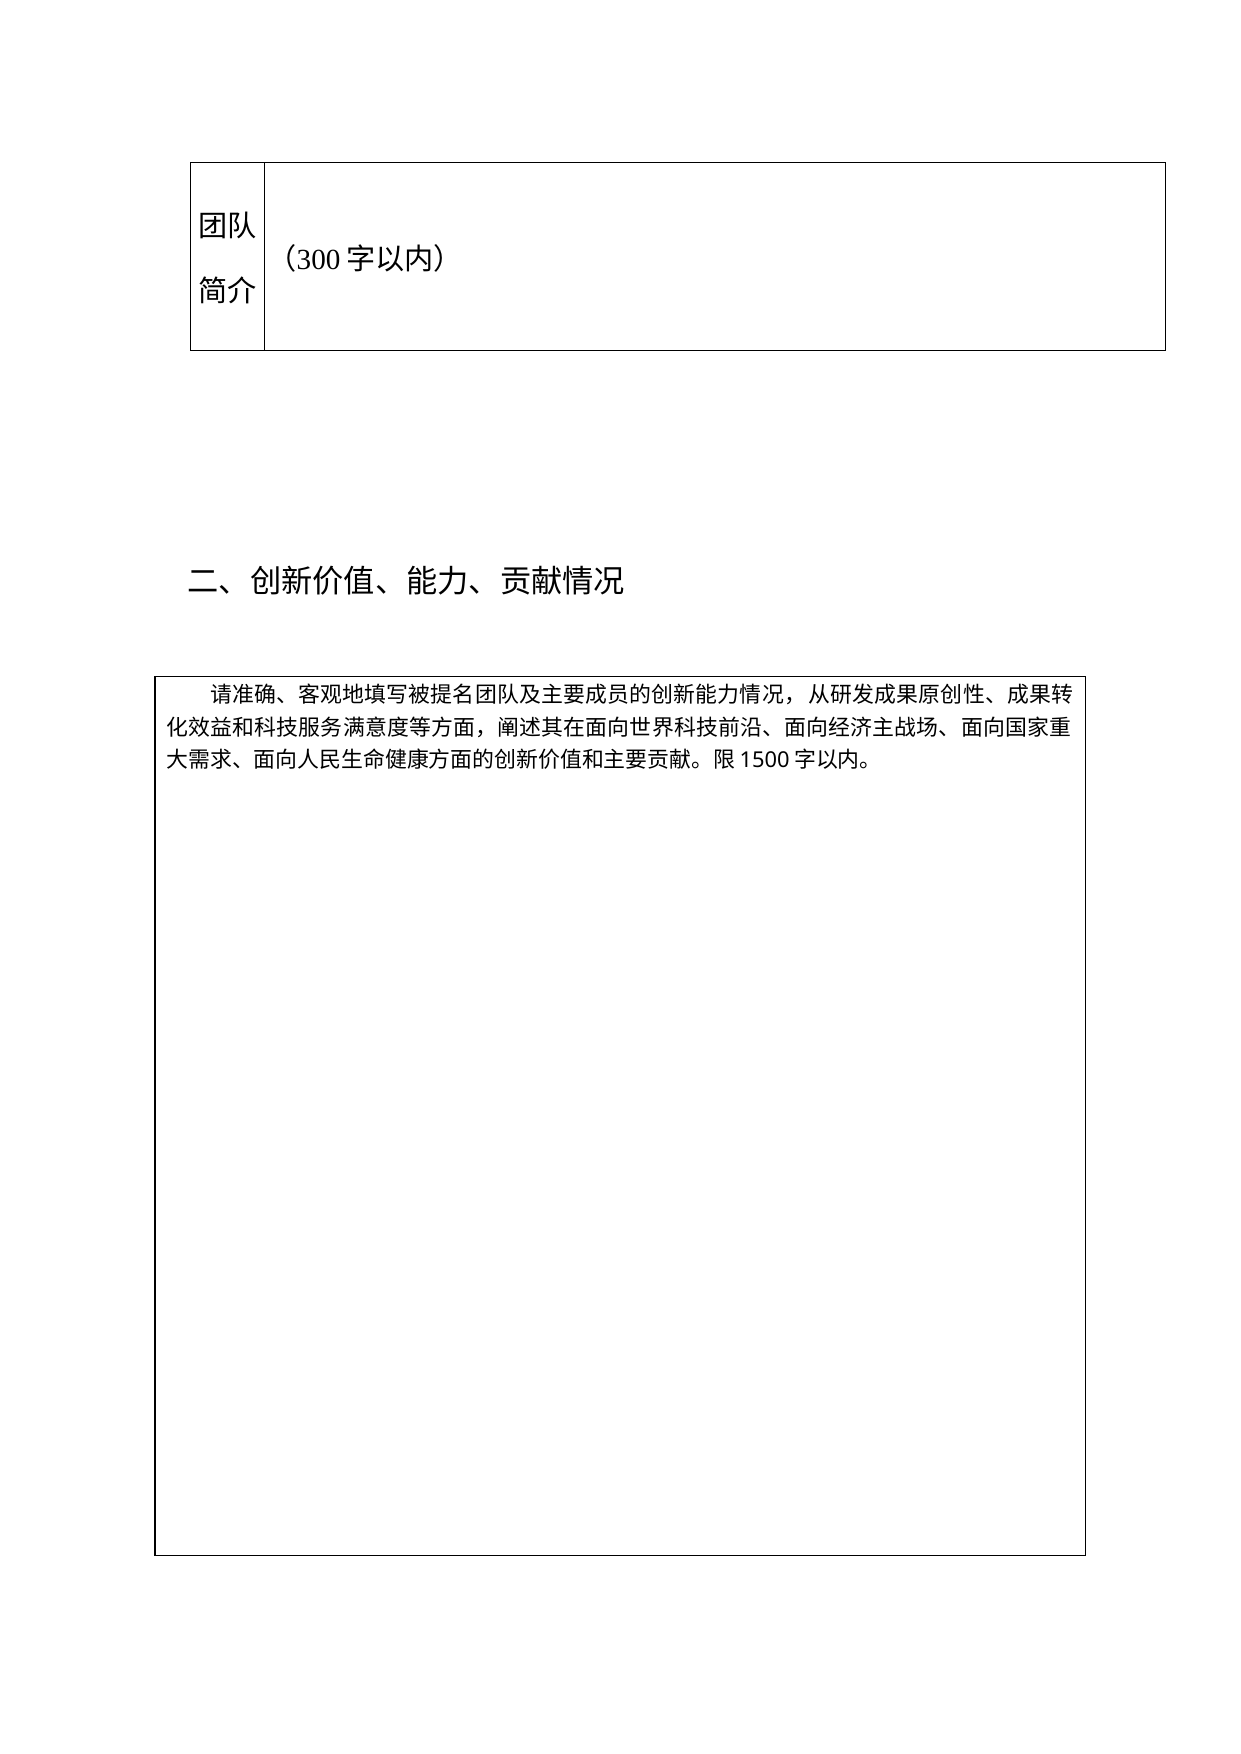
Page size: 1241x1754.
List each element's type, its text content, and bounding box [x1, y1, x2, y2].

table_cell 团队简介 [191, 163, 264, 350]
text 二、创新价值、能力、贡献情况 [187, 546, 1053, 611]
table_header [156, 677, 1085, 1554]
table_cell （300字以内） [265, 163, 1165, 350]
